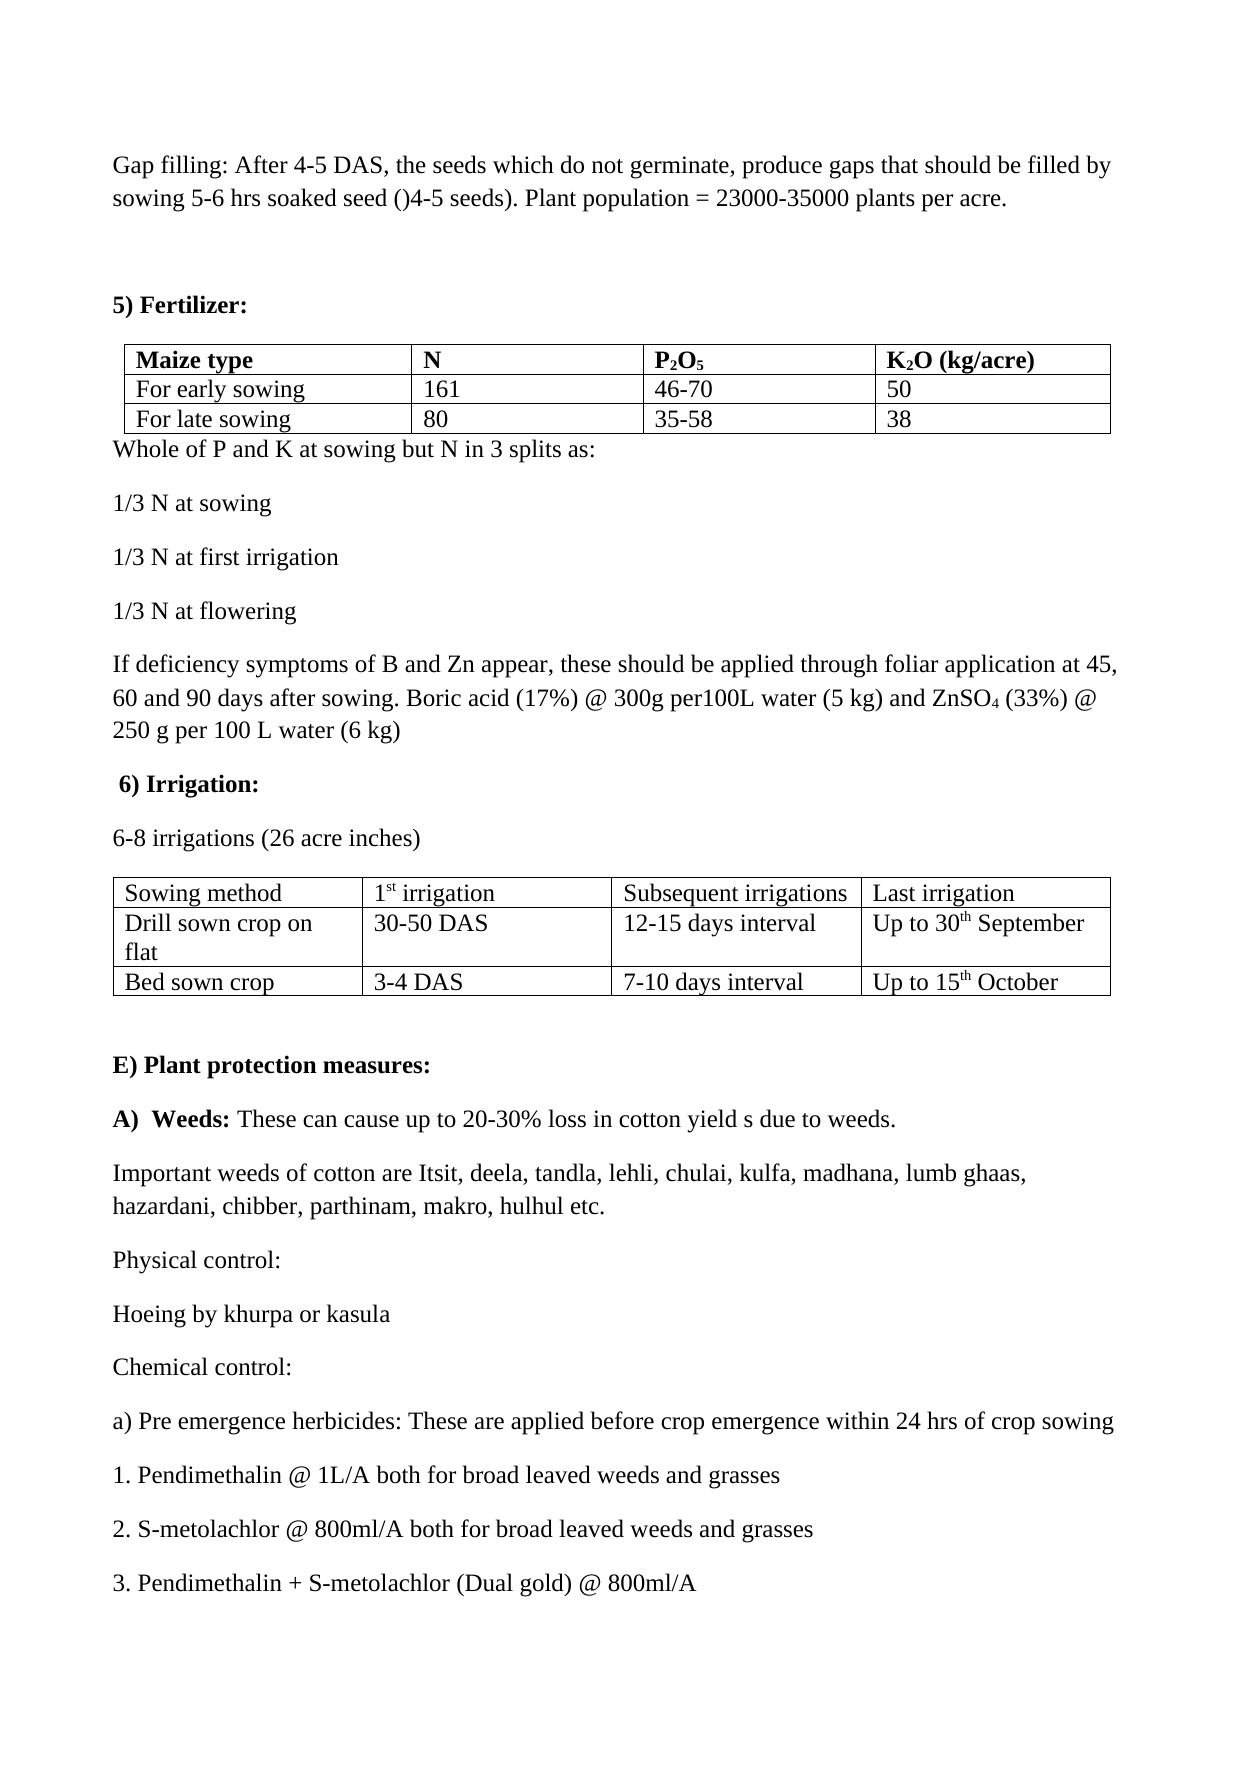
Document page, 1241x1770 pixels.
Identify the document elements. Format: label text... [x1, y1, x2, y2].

table_cell 46-70 [644, 375, 875, 403]
text 1/3 N at first irrigation [112, 542, 1128, 571]
table_cell Up to 30th September [862, 908, 1110, 966]
text 2. S-metolachlor @ 800ml/A both for broad leaved weeds and grasses [112, 1514, 1128, 1543]
text Physical control: [112, 1245, 1128, 1273]
table_header Last irrigation [862, 878, 1110, 907]
table_cell For late sowing [125, 404, 411, 433]
text Chemical control: [112, 1352, 1128, 1381]
table_cell Bed sown crop [114, 967, 362, 995]
table_cell 50 [876, 375, 1110, 403]
text 5) Fertilizer: [112, 290, 1128, 319]
text Whole of P and K at sowing but N in 3 splits as: [112, 434, 1128, 463]
table_header N [412, 345, 643, 373]
text a) Pre emergence herbicides: These are applied before crop emergence within 24 hrs of crop sowing [112, 1406, 1128, 1435]
text Important weeds of cotton are Itsit, deela, tandla, lehli, chulai, kulfa, madhana, lumb ghaas, hazardani, chibber, parthinam, makro, hulhul etc. [112, 1158, 1128, 1220]
table_cell 30-50 DAS [363, 908, 611, 966]
table_cell 161 [412, 375, 643, 403]
table_header K2O (kg/acre) [876, 345, 1110, 373]
text 1. Pendimethalin @ 1L/A both for broad leaved weeds and grasses [112, 1460, 1128, 1489]
text Hoeing by khurpa or kasula [112, 1299, 1128, 1327]
text 3. Pendimethalin + S-metolachlor (Dual gold) @ 800ml/A [112, 1568, 1128, 1597]
table_header Sowing method [114, 878, 362, 907]
text 1/3 N at sowing [112, 488, 1128, 517]
table_cell 3-4 DAS [363, 967, 611, 995]
table_cell 7-10 days interval [612, 967, 861, 995]
table_cell For early sowing [125, 375, 411, 403]
table_cell 80 [412, 404, 643, 433]
table_header P2O5 [644, 345, 875, 373]
text If deficiency symptoms of B and Zn appear, these should be applied through foliar application at 45, 60 and 90 days after sowing. Boric acid (17%) @ 300g per100L water (5 kg) and ZnSO4 (33%) @ 250 g per 100 L water (6 kg) [112, 649, 1128, 744]
text 6-8 irrigations (26 acre inches) [112, 823, 1128, 852]
table_cell 35-58 [644, 404, 875, 433]
table_cell Drill sown crop on flat [114, 908, 362, 966]
table_cell Up to 15th October [862, 967, 1110, 995]
text E) Plant protection measures: [112, 1050, 1128, 1079]
text Gap filling: After 4-5 DAS, the seeds which do not germinate, produce gaps that should be filled by sowing 5-6 hrs soaked seed ()4-5 seeds). Plant population = 23000-35000 plants per acre. [112, 150, 1128, 212]
table_header Subsequent irrigations [612, 878, 861, 907]
table_header Maize type [125, 345, 411, 373]
table_header 1st irrigation [363, 878, 611, 907]
table_cell 12-15 days interval [612, 908, 861, 966]
table_cell 38 [876, 404, 1110, 433]
text 6) Irrigation: [112, 769, 1128, 798]
text A) Weeds: These can cause up to 20-30% loss in cotton yield s due to weeds. [112, 1104, 1128, 1133]
text 1/3 N at flowering [112, 596, 1128, 624]
